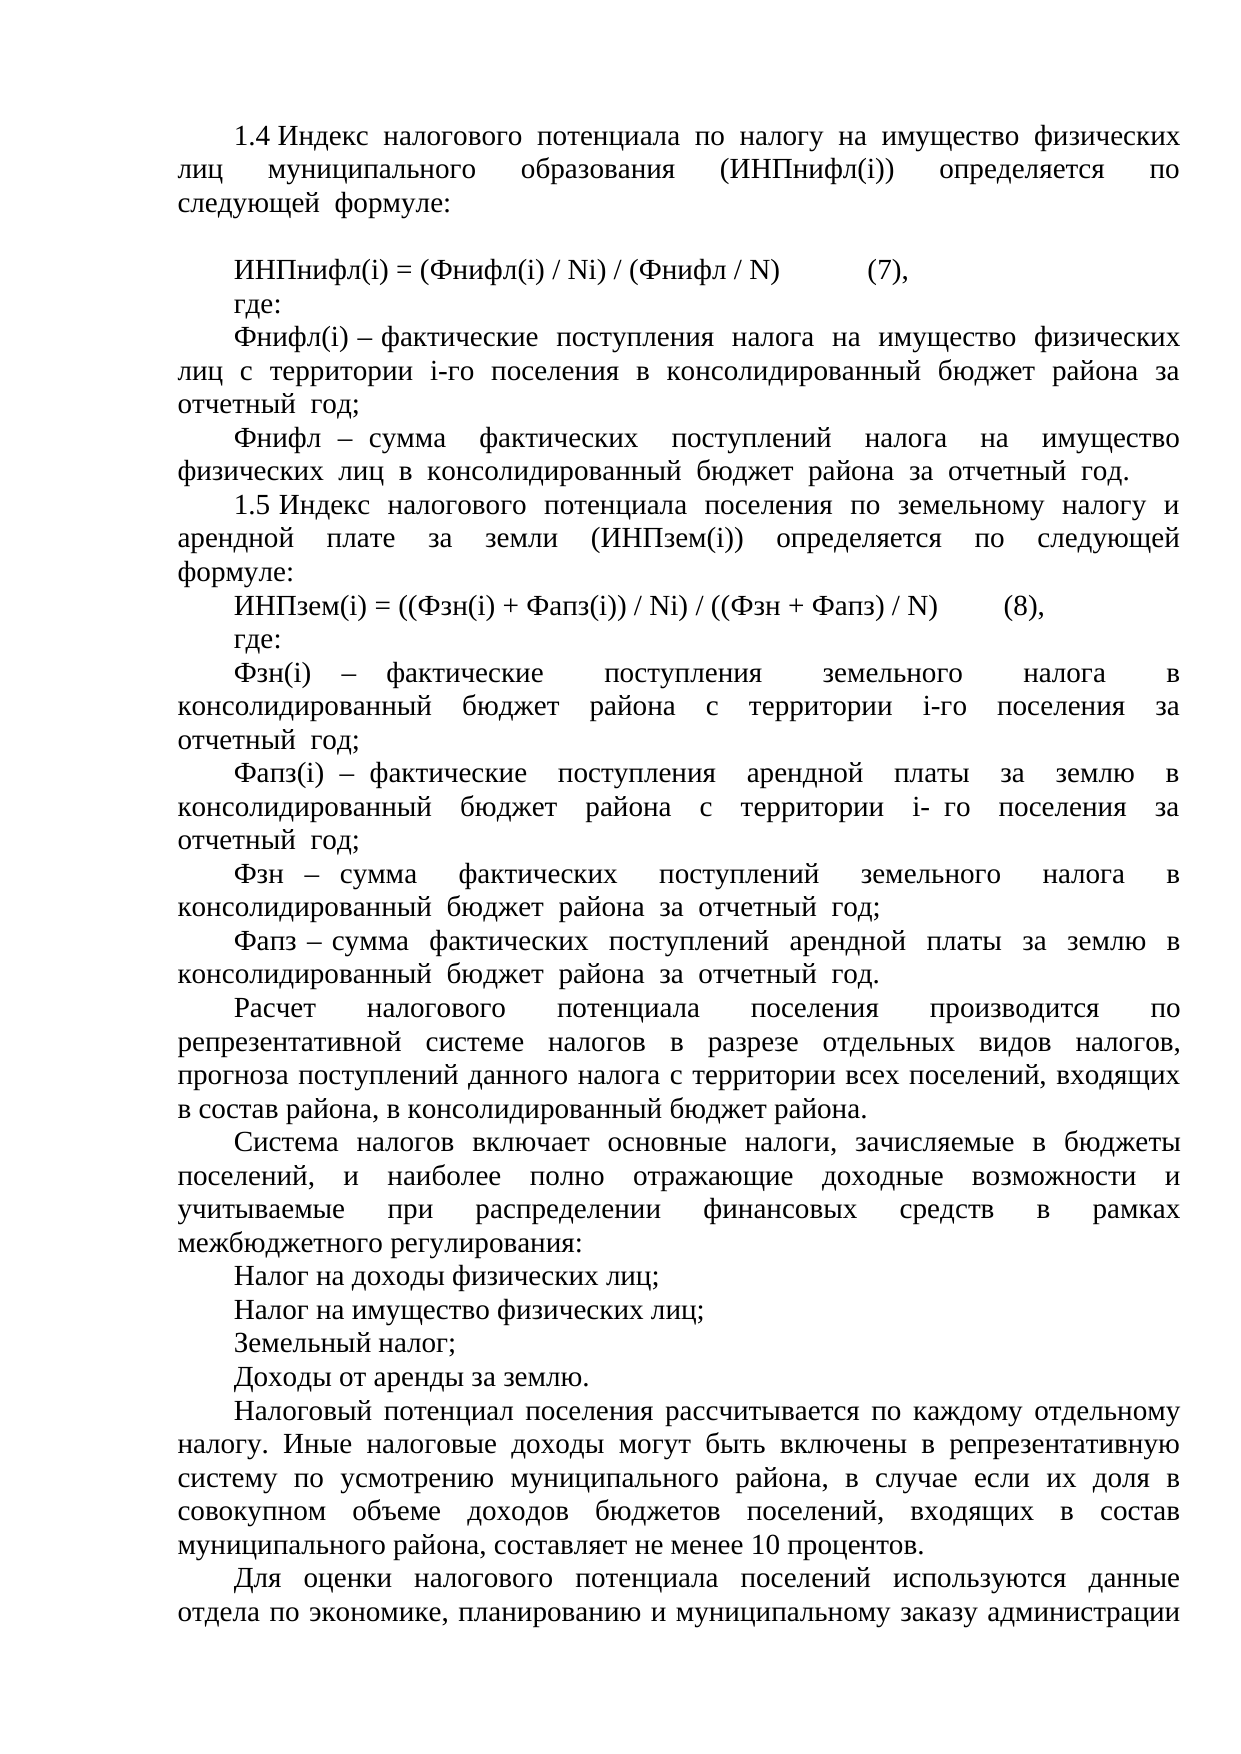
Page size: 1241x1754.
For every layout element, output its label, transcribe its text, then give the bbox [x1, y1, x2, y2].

text Налог на доходы физических лиц; [177, 1258, 1181, 1292]
text Налоговый потенциал поселения рассчитывается по каждому отдельному налогу. Иные налоговые доходы могут быть включены в репрезентативную систему по усмотрению муниципального района, в случае если их доля в совокупном объеме доходов бюджетов поселений, входящих в состав муниципального района, составляет не менее 10 процентов. [177, 1393, 1181, 1560]
text 1.4 Индекс налогового потенциала по налогу на имущество физических лиц муниципального образования (ИНПнифл(i)) определяется по следующей формуле: [177, 118, 1181, 219]
text Расчет налогового потенциала поселения производится по репрезентативной системе налогов в разрезе отдельных видов налогов, прогноза поступлений данного налога с территории всех поселений, входящих в состав района, в консолидированный бюджет района. [177, 990, 1181, 1124]
text Фзн(i) – фактические поступления земельного налога в консолидированный бюджет района с территории i-го поселения за отчетный год; [177, 655, 1181, 755]
text Фнифл(i) – фактические поступления налога на имущество физических лиц с территории i-го поселения в консолидированный бюджет района за отчетный год; [177, 319, 1181, 420]
text Фнифл – сумма фактических поступлений налога на имущество физических лиц в консолидированный бюджет района за отчетный год. [177, 420, 1181, 487]
text Фзн – сумма фактических поступлений земельного налога в консолидированный бюджет района за отчетный год; [177, 856, 1181, 923]
text где: [177, 621, 1181, 655]
text Система налогов включает основные налоги, зачисляемые в бюджеты поселений, и наиболее полно отражающие доходные возможности и учитываемые при распределении финансовых средств в рамках межбюджетного регулирования: [177, 1124, 1181, 1258]
text Доходы от аренды за землю. [177, 1359, 1181, 1393]
text Земельный налог; [177, 1326, 1181, 1359]
text ИНПзем(i) = ((Фзн(i) + Фапз(i)) / Ni) / ((Фзн + Фапз) / N) (8), [177, 588, 1181, 621]
text Фапз(i) – фактические поступления арендной платы за землю в консолидированный бюджет района с территории i- го поселения за отчетный год; [177, 755, 1181, 856]
text Налог на имущество физических лиц; [177, 1292, 1181, 1326]
text 1.5 Индекс налогового потенциала поселения по земельному налогу и арендной плате за земли (ИНПзем(i)) определяется по следующей формуле: [177, 487, 1181, 588]
text Фапз – сумма фактических поступлений арендной платы за землю в консолидированный бюджет района за отчетный год. [177, 923, 1181, 990]
text ИНПнифл(i) = (Фнифл(i) / Ni) / (Фнифл / N) (7), [177, 252, 1181, 286]
text где: [177, 286, 1181, 319]
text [177, 1560, 1181, 1627]
